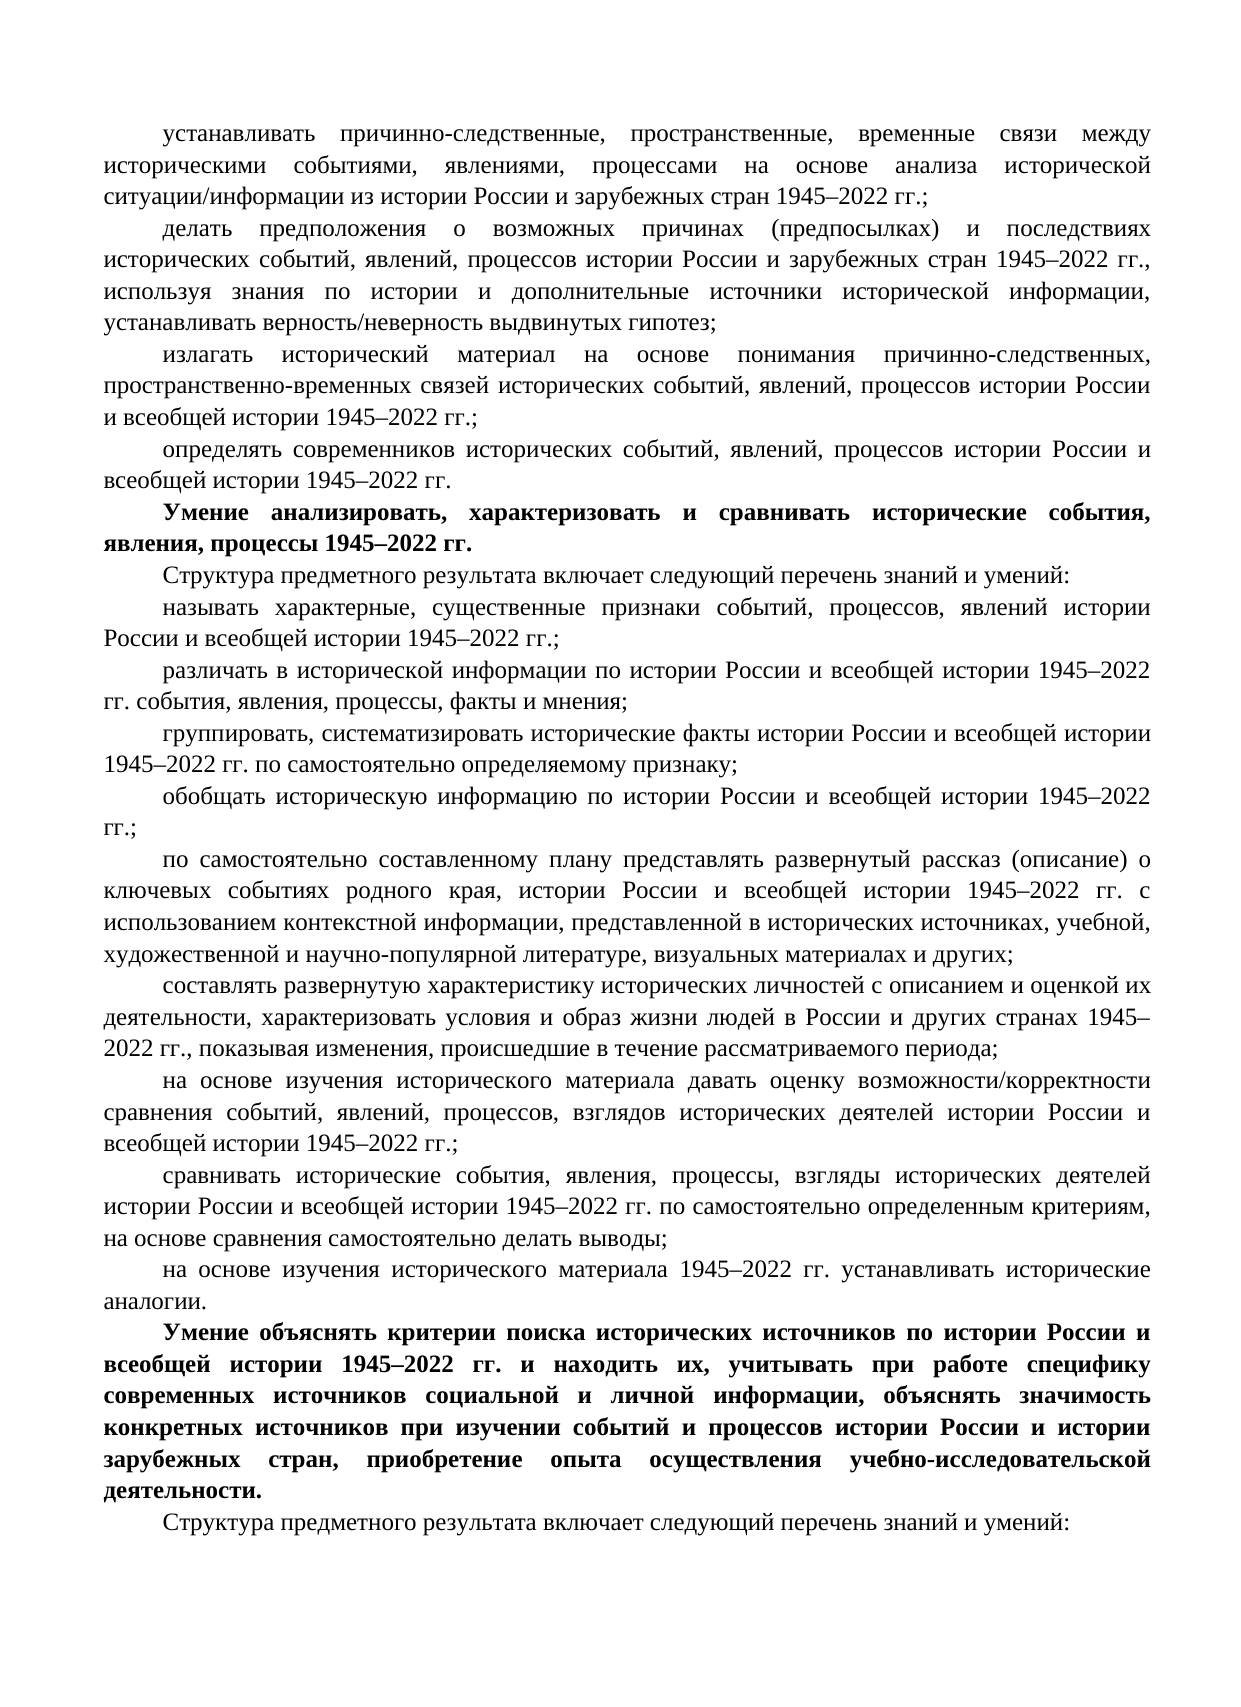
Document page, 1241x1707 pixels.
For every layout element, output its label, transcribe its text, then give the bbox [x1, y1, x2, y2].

text Умение анализировать, характеризовать и сравнивать исторические события, явления, процессы 1945–2022 гг. [103, 497, 1152, 557]
text определять современников исторических событий, явлений, процессов истории России и всеобщей истории 1945–2022 гг. [103, 434, 1152, 494]
text сравнивать исторические события, явления, процессы, взгляды исторических деятелей истории России и всеобщей истории 1945–2022 гг. по самостоятельно определенным критериям, на основе сравнения самостоятельно делать выводы; [103, 1160, 1152, 1252]
text излагать исторический материал на основе понимания причинно-следственных, пространственно-временных связей исторических событий, явлений, процессов истории России и всеобщей истории 1945–2022 гг.; [103, 339, 1152, 431]
text составлять развернутую характеристику исторических личностей с описанием и оценкой их деятельности, характеризовать условия и образ жизни людей в России и других странах 1945–2022 гг., показывая изменения, происшедшие в течение рассматриваемого периода; [103, 970, 1152, 1062]
text по самостоятельно составленному плану представлять развернутый рассказ (описание) о ключевых событиях родного края, истории России и всеобщей истории 1945–2022 гг. с использованием контекстной информации, представленной в исторических источниках, учебной, художественной и научно-популярной литературе, визуальных материалах и других; [103, 844, 1152, 967]
text на основе изучения исторического материала давать оценку возможности/корректности сравнения событий, явлений, процессов, взглядов исторических деятелей истории России и всеобщей истории 1945–2022 гг.; [103, 1065, 1152, 1157]
text устанавливать причинно-следственные, пространственные, временные связи между историческими событиями, явлениями, процессами на основе анализа исторической ситуации/информации из истории России и зарубежных стран 1945–2022 гг.; [103, 118, 1152, 210]
text делать предположения о возможных причинах (предпосылках) и последствиях исторических событий, явлений, процессов истории России и зарубежных стран 1945–2022 гг., используя знания по истории и дополнительные источники исторической информации, устанавливать верность/неверность выдвинутых гипотез; [103, 213, 1152, 336]
text группировать, систематизировать исторические факты истории России и всеобщей истории 1945–2022 гг. по самостоятельно определяемому признаку; [103, 718, 1152, 778]
text на основе изучения исторического материала 1945–2022 гг. устанавливать исторические аналогии. [103, 1254, 1152, 1315]
text называть характерные, существенные признаки событий, процессов, явлений истории России и всеобщей истории 1945–2022 гг.; [103, 592, 1152, 652]
text Умение объяснять критерии поиска исторических источников по истории России и всеобщей истории 1945–2022 гг. и находить их, учитывать при работе специфику современных источников социальной и личной информации, объяснять значимость конкретных источников при изучении событий и процессов истории России и истории зарубежных стран, приобретение опыта осуществления учебно-исследовательской деятельности. [103, 1317, 1152, 1504]
text Структура предметного результата включает следующий перечень знаний и умений: [103, 560, 1152, 589]
text обобщать историческую информацию по истории России и всеобщей истории 1945–2022 гг.; [103, 781, 1152, 841]
text различать в исторической информации по истории России и всеобщей истории 1945–2022 гг. события, явления, процессы, факты и мнения; [103, 655, 1152, 715]
text Структура предметного результата включает следующий перечень знаний и умений: [103, 1507, 1152, 1536]
